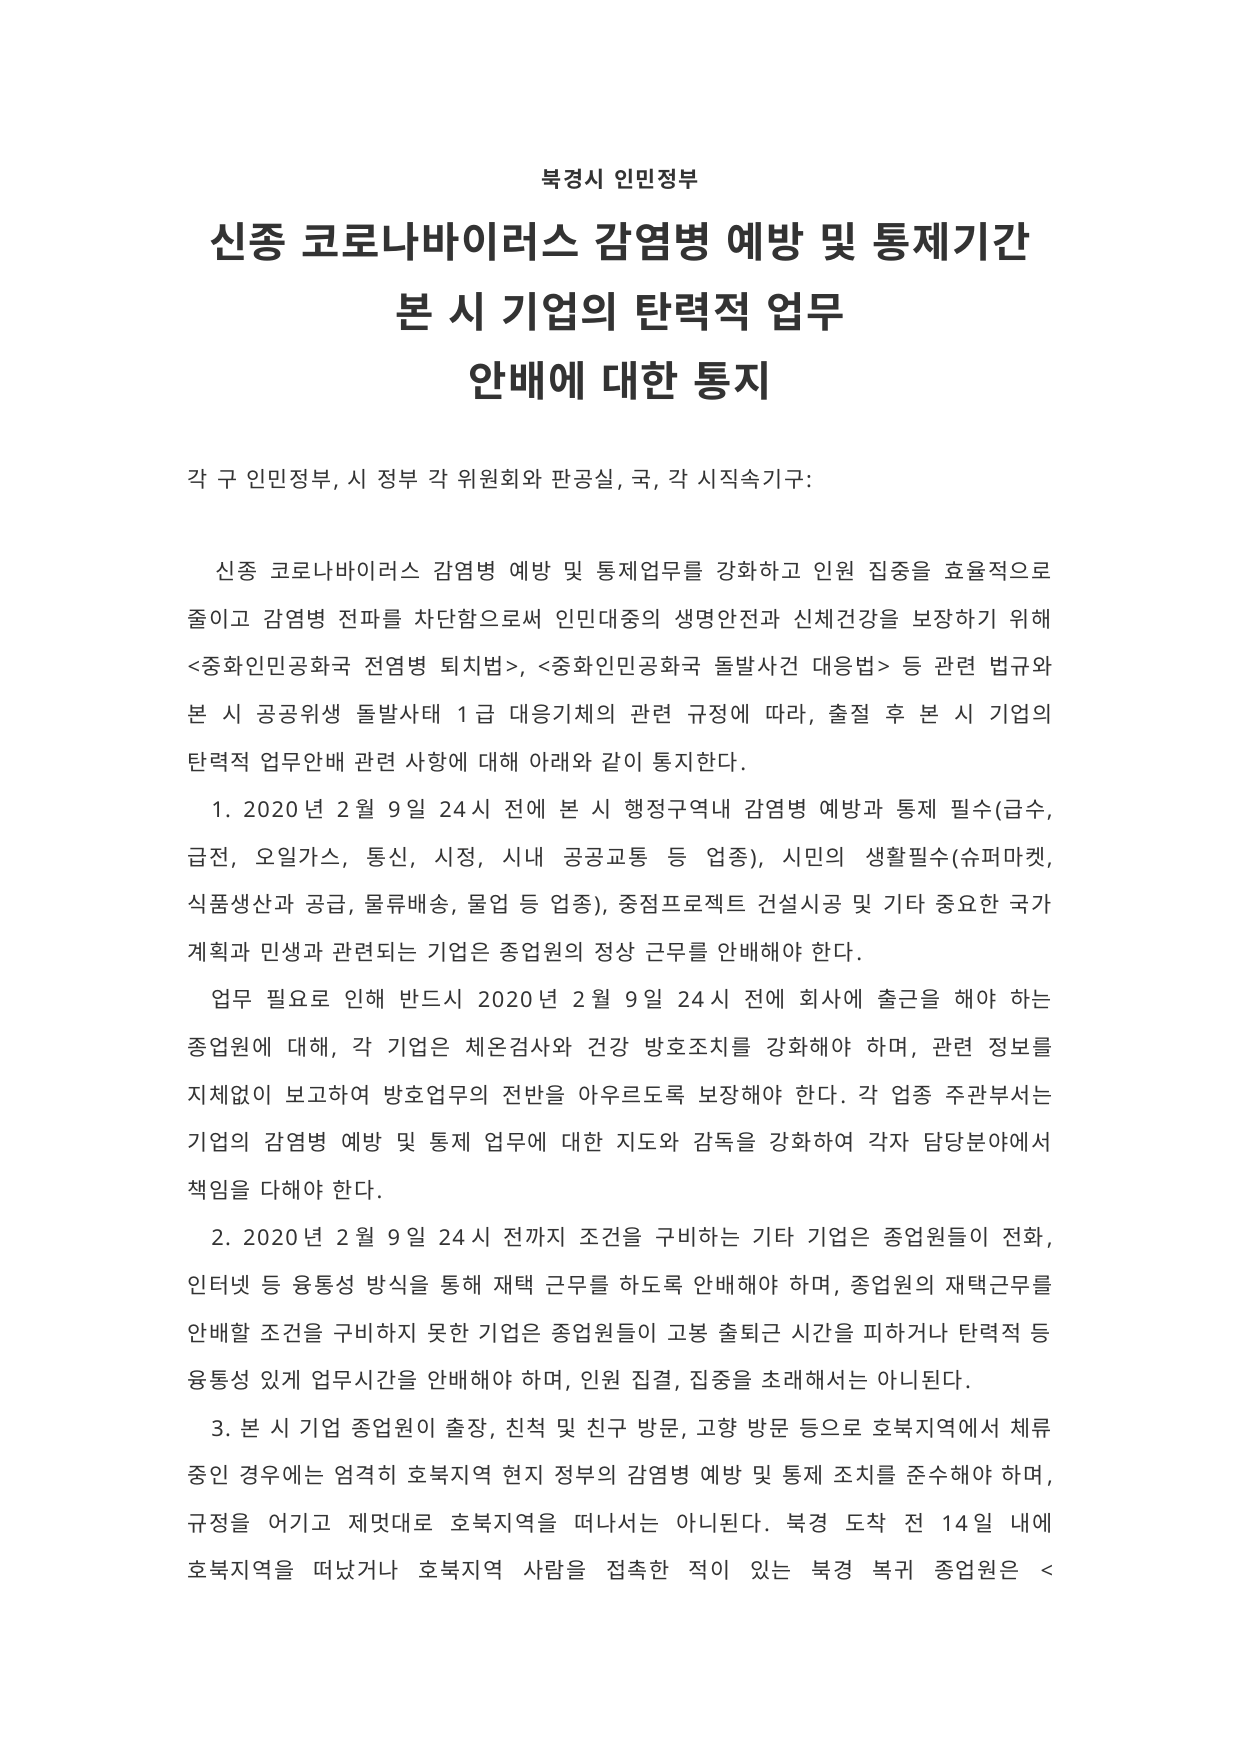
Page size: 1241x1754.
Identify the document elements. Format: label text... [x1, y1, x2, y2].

text 북경시 인민정부 [187, 162, 1053, 194]
text 2. 2020년 2월 9일 24시 전까지 조건을 구비하는 기타 기업은 종업원들이 전화, 인터넷 등 융통성 방식을 통해 재택 근무를 하도록 안배해야 하며, 종업원의 재택근무를 안배할 조건을 구비하지 못한 기업은 종업원들이 고봉 출퇴근 시간을 피하거나 탄력적 등 융통성 있게 업무시간을 안배해야 하며, 인원 집결, 집중을 초래해서는 아니된다. [187, 1220, 1053, 1395]
text 업무 필요로 인해 반드시 2020년 2월 9일 24시 전에 회사에 출근을 해야 하는 종업원에 대해, 각 기업은 체온검사와 건강 방호조치를 강화해야 하며, 관련 정보를 지체없이 보고하여 방호업무의 전반을 아우르도록 보장해야 한다. 각 업종 주관부서는 기업의 감염병 예방 및 통제 업무에 대한 지도와 감독을 강화하여 각자 담당분야에서 책임을 다해야 한다. [187, 982, 1053, 1204]
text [187, 1411, 1053, 1585]
text 신종 코로나바이러스 감염병 예방 및 통제업무를 강화하고 인원 집중을 효율적으로 줄이고 감염병 전파를 차단함으로써 인민대중의 생명안전과 신체건강을 보장하기 위해 <중화인민공화국 전염병 퇴치법>, <중화인민공화국 돌발사건 대응법> 등 관련 법규와 본 시 공공위생 돌발사태 1급 대응기체의 관련 규정에 따라, 출절 후 본 시 기업의 탄력적 업무안배 관련 사항에 대해 아래와 같이 통지한다. [187, 554, 1053, 776]
text 신종 코로나바이러스 감염병 예방 및 통제기간 본 시 기업의 탄력적 업무 [187, 209, 1053, 339]
text 안배에 대한 통지 [187, 348, 1053, 408]
text 각 구 인민정부, 시 정부 각 위원회와 판공실, 국, 각 시직속기구: [187, 462, 1053, 494]
text 1. 2020년 2월 9일 24시 전에 본 시 행정구역내 감염병 예방과 통제 필수(급수, 급전, 오일가스, 통신, 시정, 시내 공공교통 등 업종), 시민의 생활필수(슈퍼마켓, 식품생산과 공급, 물류배송, 물업 등 업종), 중점프로젝트 건설시공 및 기타 중요한 국가 계획과 민생과 관련되는 기업은 종업원의 정상 근무를 안배해야 한다. [187, 792, 1053, 967]
